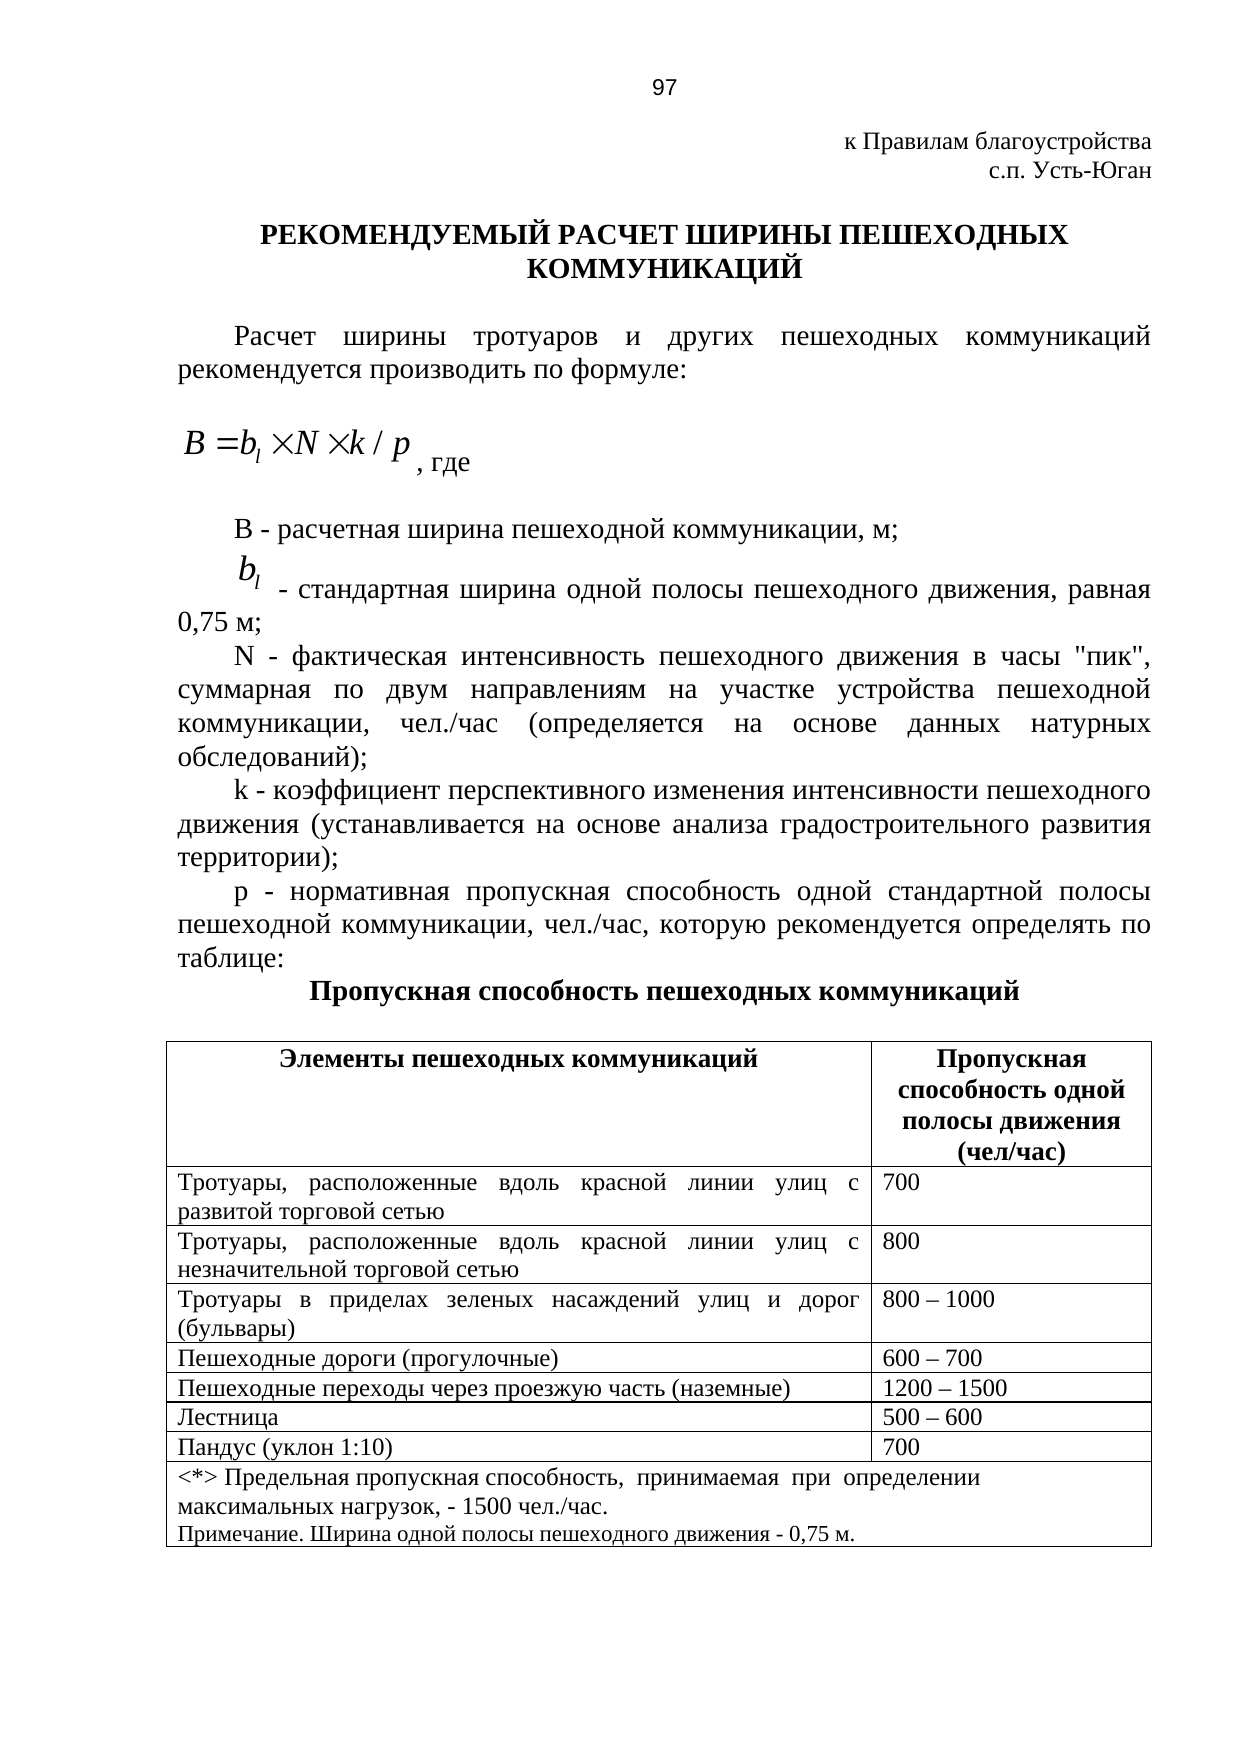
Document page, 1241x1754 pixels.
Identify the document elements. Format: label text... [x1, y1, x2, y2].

text с.п. Усть-Юган [177, 155, 1152, 184]
table_cell Пешеходные переходы через проезжую часть (наземные) [167, 1373, 871, 1401]
table_header Пропускная способность одной полосы движения (чел/час) [872, 1042, 1151, 1166]
text B - расчетная ширина пешеходной коммуникации, м; [177, 512, 1152, 545]
table_cell Лестница [167, 1403, 871, 1431]
table_cell <*> Предельная пропускная способность, принимаемая при определении максимальных нагрузок, - 1500 чел./час. Примечание. Ширина одной полосы пешеходного движения - 0,75 м. [167, 1462, 1151, 1546]
text Пропускная способность пешеходных коммуникаций [177, 973, 1152, 1007]
table_cell 600 – 700 [872, 1343, 1151, 1372]
table_cell 800 [872, 1226, 1151, 1283]
text РЕКОМЕНДУЕМЫЙ РАСЧЕТ ШИРИНЫ ПЕШЕХОДНЫХ КОММУНИКАЦИЙ [177, 217, 1152, 284]
table_cell Пандус (уклон 1:10) [167, 1432, 871, 1461]
table_cell Пешеходные дороги (прогулочные) [167, 1343, 871, 1372]
table_cell Тротуары в приделах зеленых насаждений улиц и дорог (бульвары) [167, 1284, 871, 1342]
text , где [177, 419, 1152, 478]
table_cell 700 [872, 1432, 1151, 1461]
table_cell Тротуары, расположенные вдоль красной линии улиц с незначительной торговой сетью [167, 1226, 871, 1283]
text N - фактическая интенсивность пешеходного движения в часы "пик", суммарная по двум направлениям на участке устройства пешеходной коммуникации, чел./час (определяется на основе данных натурных обследований); [177, 638, 1152, 772]
text Расчет ширины тротуаров и других пешеходных коммуникаций рекомендуется производить по формуле: [177, 318, 1152, 385]
text p - нормативная пропускная способность одной стандартной полосы пешеходной коммуникации, чел./час, которую рекомендуется определять по таблице: [177, 873, 1152, 973]
table_cell 500 – 600 [872, 1403, 1151, 1431]
table_cell 1200 – 1500 [872, 1373, 1151, 1401]
table_cell 700 [872, 1167, 1151, 1225]
table_cell 800 – 1000 [872, 1284, 1151, 1342]
table_cell Тротуары, расположенные вдоль красной линии улиц с развитой торговой сетью [167, 1167, 871, 1225]
text к Правилам благоустройства [177, 126, 1152, 155]
table_header Элементы пешеходных коммуникаций [167, 1042, 871, 1166]
text - стандартная ширина одной полосы пешеходного движения, равная 0,75 м; [177, 545, 1152, 638]
text k - коэффициент перспективного изменения интенсивности пешеходного движения (устанавливается на основе анализа градостроительного развития территории); [177, 772, 1152, 873]
